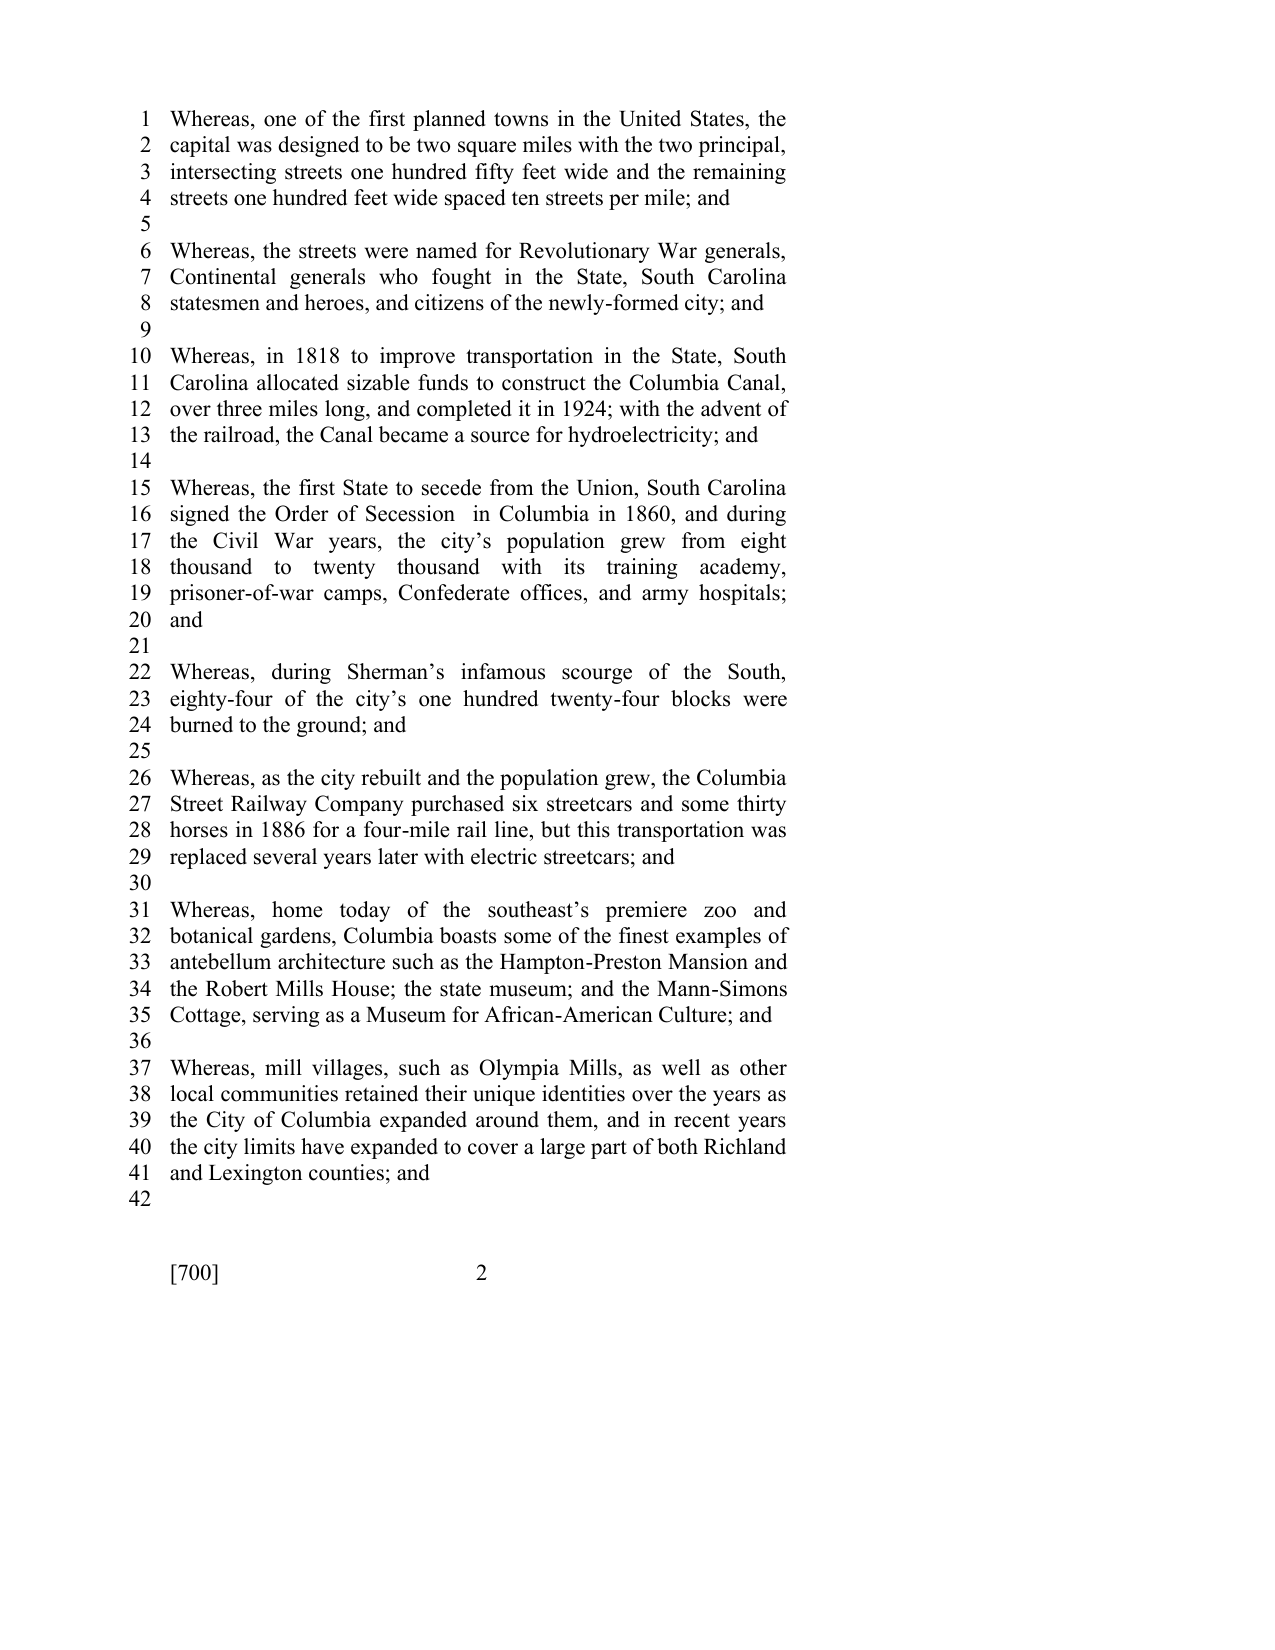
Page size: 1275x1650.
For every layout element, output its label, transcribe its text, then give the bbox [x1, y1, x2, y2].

text Whereas, one of the first planned towns in the United States, the capital was designed to be two square miles with the two principal, intersecting streets one hundred fifty feet wide and the remaining streets one hundred feet wide spaced ten streets per mile; and [169, 105, 787, 210]
text Whereas, during Sherman’s infamous scourge of the South, eighty-four of the city’s one hundred twenty-four blocks were burned to the ground; and [169, 658, 787, 737]
text Whereas, mill villages, such as Olympia Mills, as well as other local communities retained their unique identities over the years as the City of Columbia expanded around them, and in recent years the city limits have expanded to cover a large part of both Richland and Lexington counties; and [169, 1054, 787, 1186]
text Whereas, the first State to secede from the Union, South Carolina signed the Order of Secession in Columbia in 1860, and during the Civil War years, the city’s population grew from eight thousand to twenty thousand with its training academy, prisoner-of-war camps, Confederate offices, and army hospitals; and [169, 474, 787, 632]
text Whereas, the streets were named for Revolutionary War generals, Continental generals who fought in the State, South Carolina statesmen and heroes, and citizens of the newly-formed city; and [169, 237, 787, 316]
text Whereas, home today of the southeast’s premiere zoo and botanical gardens, Columbia boasts some of the finest examples of antebellum architecture such as the Hampton-Preston Mansion and the Robert Mills House; the state museum; and the Mann-Simons Cottage, serving as a Museum for African-American Culture; and [169, 896, 787, 1027]
text Whereas, as the city rebuilt and the population grew, the Columbia Street Railway Company purchased six streetcars and some thirty horses in 1886 for a four-mile rail line, but this transportation was replaced several years later with electric streetcars; and [169, 764, 787, 869]
text Whereas, in 1818 to improve transportation in the State, South Carolina allocated sizable funds to construct the Columbia Canal, over three miles long, and completed it in 1924; with the advent of the railroad, the Canal became a source for hydroelectricity; and [169, 342, 787, 448]
